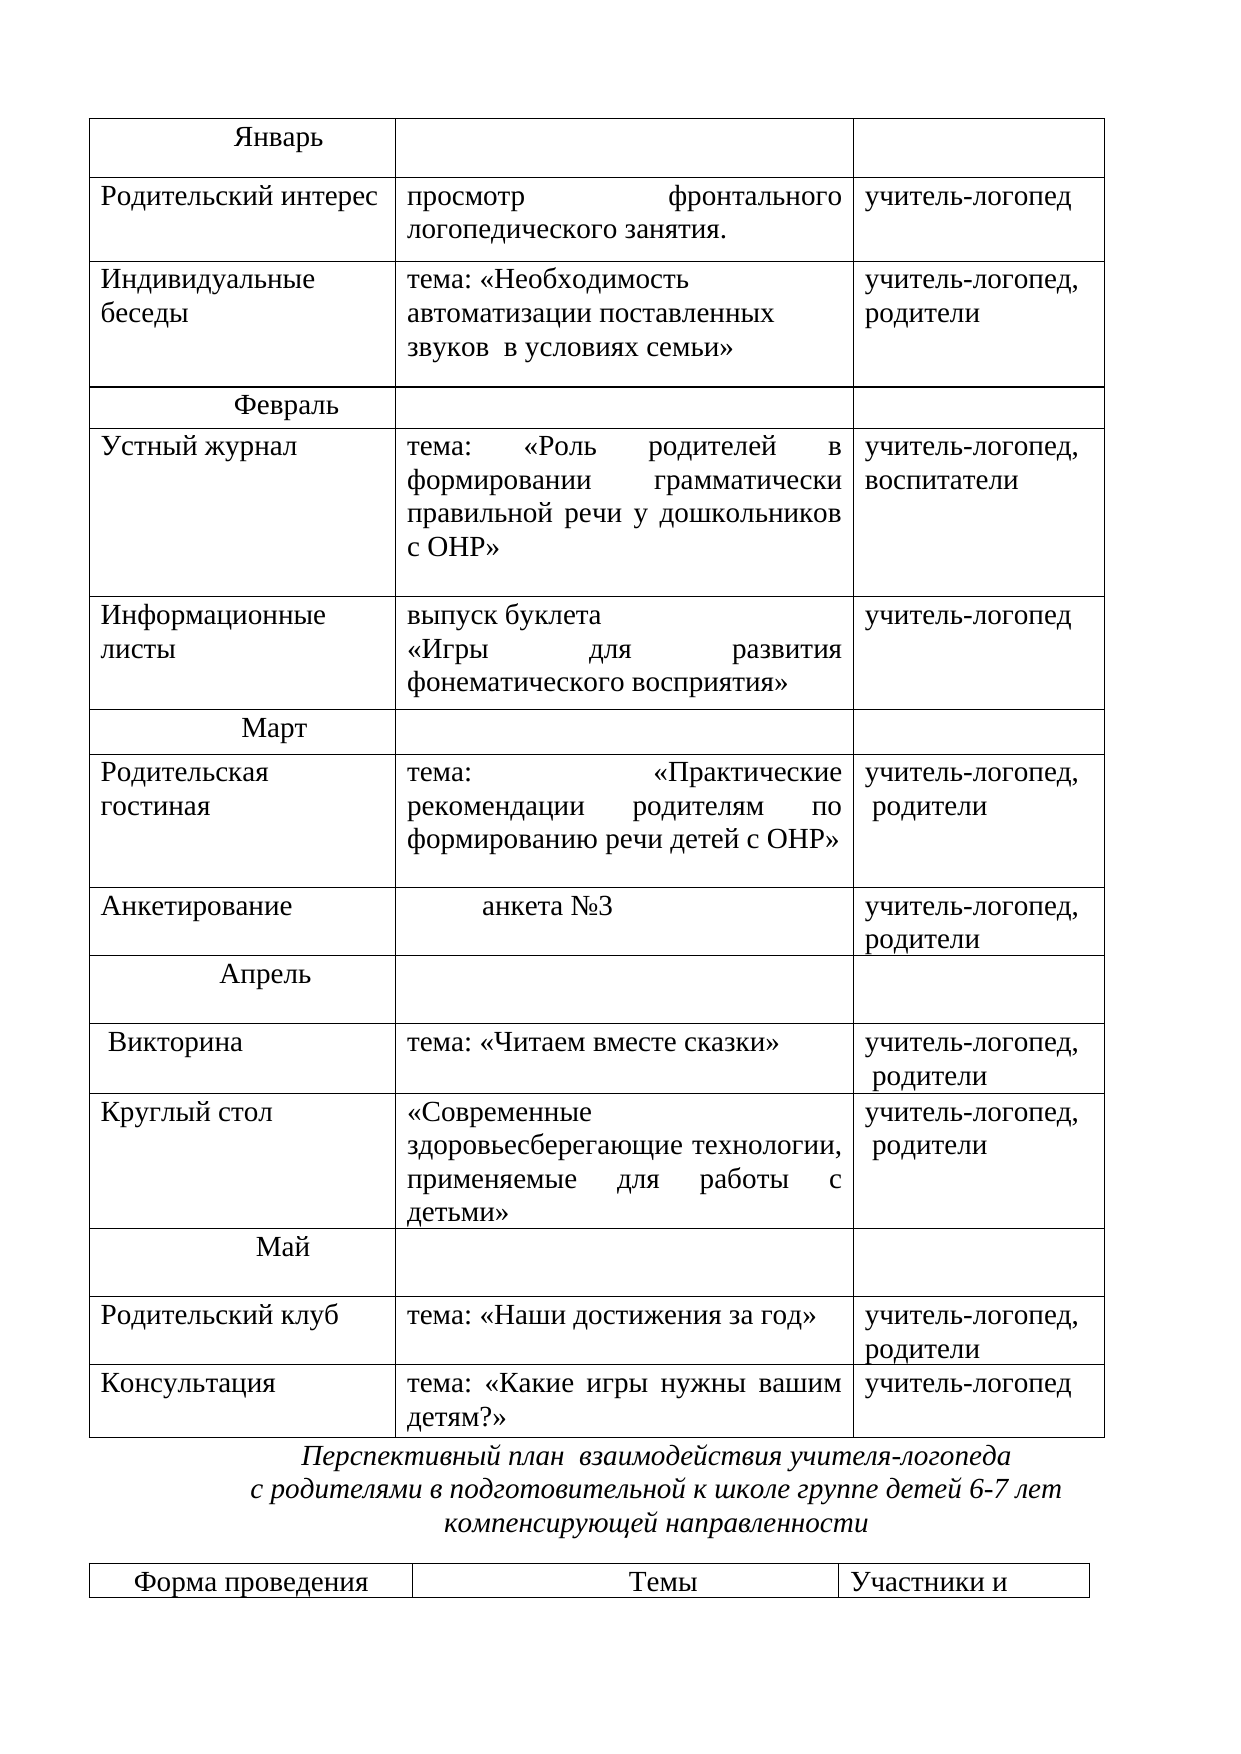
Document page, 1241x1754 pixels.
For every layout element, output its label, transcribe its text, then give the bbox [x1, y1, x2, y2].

table_cell [396, 710, 853, 753]
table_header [839, 1564, 1089, 1597]
table_cell [854, 710, 1104, 753]
table_cell анкета №3 [396, 888, 853, 955]
table_header Темы [413, 1564, 838, 1597]
table_cell [854, 119, 1104, 177]
table_cell Викторина [90, 1024, 395, 1093]
table_cell учитель-логопед, родители [854, 1094, 1104, 1228]
table_cell Анкетирование [90, 888, 395, 955]
table_cell Круглый стол [90, 1094, 395, 1228]
text с родителями в подготовительной к школе группе детей 6-7 лет [88, 1472, 1152, 1505]
table_cell [396, 388, 853, 427]
table_cell Родительская гостиная [90, 755, 395, 887]
table_cell тема: «Читаем вместе сказки» [396, 1024, 853, 1093]
table_cell тема: «Наши достижения за год» [396, 1297, 853, 1364]
table_cell [854, 388, 1104, 427]
table_cell учитель-логопед, родители [854, 262, 1104, 386]
table_cell учитель-логопед [854, 597, 1104, 709]
table_cell учитель-логопед, родители [854, 755, 1104, 887]
table_cell Март [90, 710, 395, 753]
table_cell Январь [90, 119, 395, 177]
table_cell учитель-логопед, родители [854, 1297, 1104, 1364]
table_cell учитель-логопед, воспитатели [854, 429, 1104, 596]
table_cell Апрель [90, 956, 395, 1023]
table_cell тема: «Роль родителей в формировании грамматически правильной речи у дошкольников с ОНР» [396, 429, 853, 596]
table_cell тема: «Какие игры нужны вашим детям?» [396, 1365, 853, 1437]
table_cell Май [90, 1229, 395, 1296]
table_cell учитель-логопед, родители [854, 1024, 1104, 1093]
table_cell [396, 119, 853, 177]
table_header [90, 1564, 412, 1597]
table_cell учитель-логопед [854, 1365, 1104, 1437]
table_cell [396, 1229, 853, 1296]
table_cell тема: «Практические рекомендации родителям по формированию речи детей с ОНР» [396, 755, 853, 887]
table_cell просмотр фронтального логопедического занятия. [396, 178, 853, 261]
table_cell тема: «Необходимость автоматизации поставленных звуков в условиях семьи» [396, 262, 853, 386]
table_cell Информационные листы [90, 597, 395, 709]
table_cell Родительский интерес [90, 178, 395, 261]
text Перспективный план взаимодействия учителя-логопеда [88, 1438, 1152, 1472]
table_cell выпуск буклета «Игры для развития фонематического восприятия» [396, 597, 853, 709]
table_cell Февраль [90, 388, 395, 427]
table_cell «Современные здоровьесберегающие технологии, применяемые для работы с детьми» [396, 1094, 853, 1228]
table_cell учитель-логопед [854, 178, 1104, 261]
table_cell Родительский клуб [90, 1297, 395, 1364]
table_cell Устный журнал [90, 429, 395, 596]
text компенсирующей направленности [88, 1505, 1152, 1539]
table_cell [396, 956, 853, 1023]
table_cell Консультация [90, 1365, 395, 1437]
table_cell [854, 1229, 1104, 1296]
table_cell [854, 956, 1104, 1023]
table_cell Индивидуальные беседы [90, 262, 395, 386]
table_cell учитель-логопед, родители [854, 888, 1104, 955]
